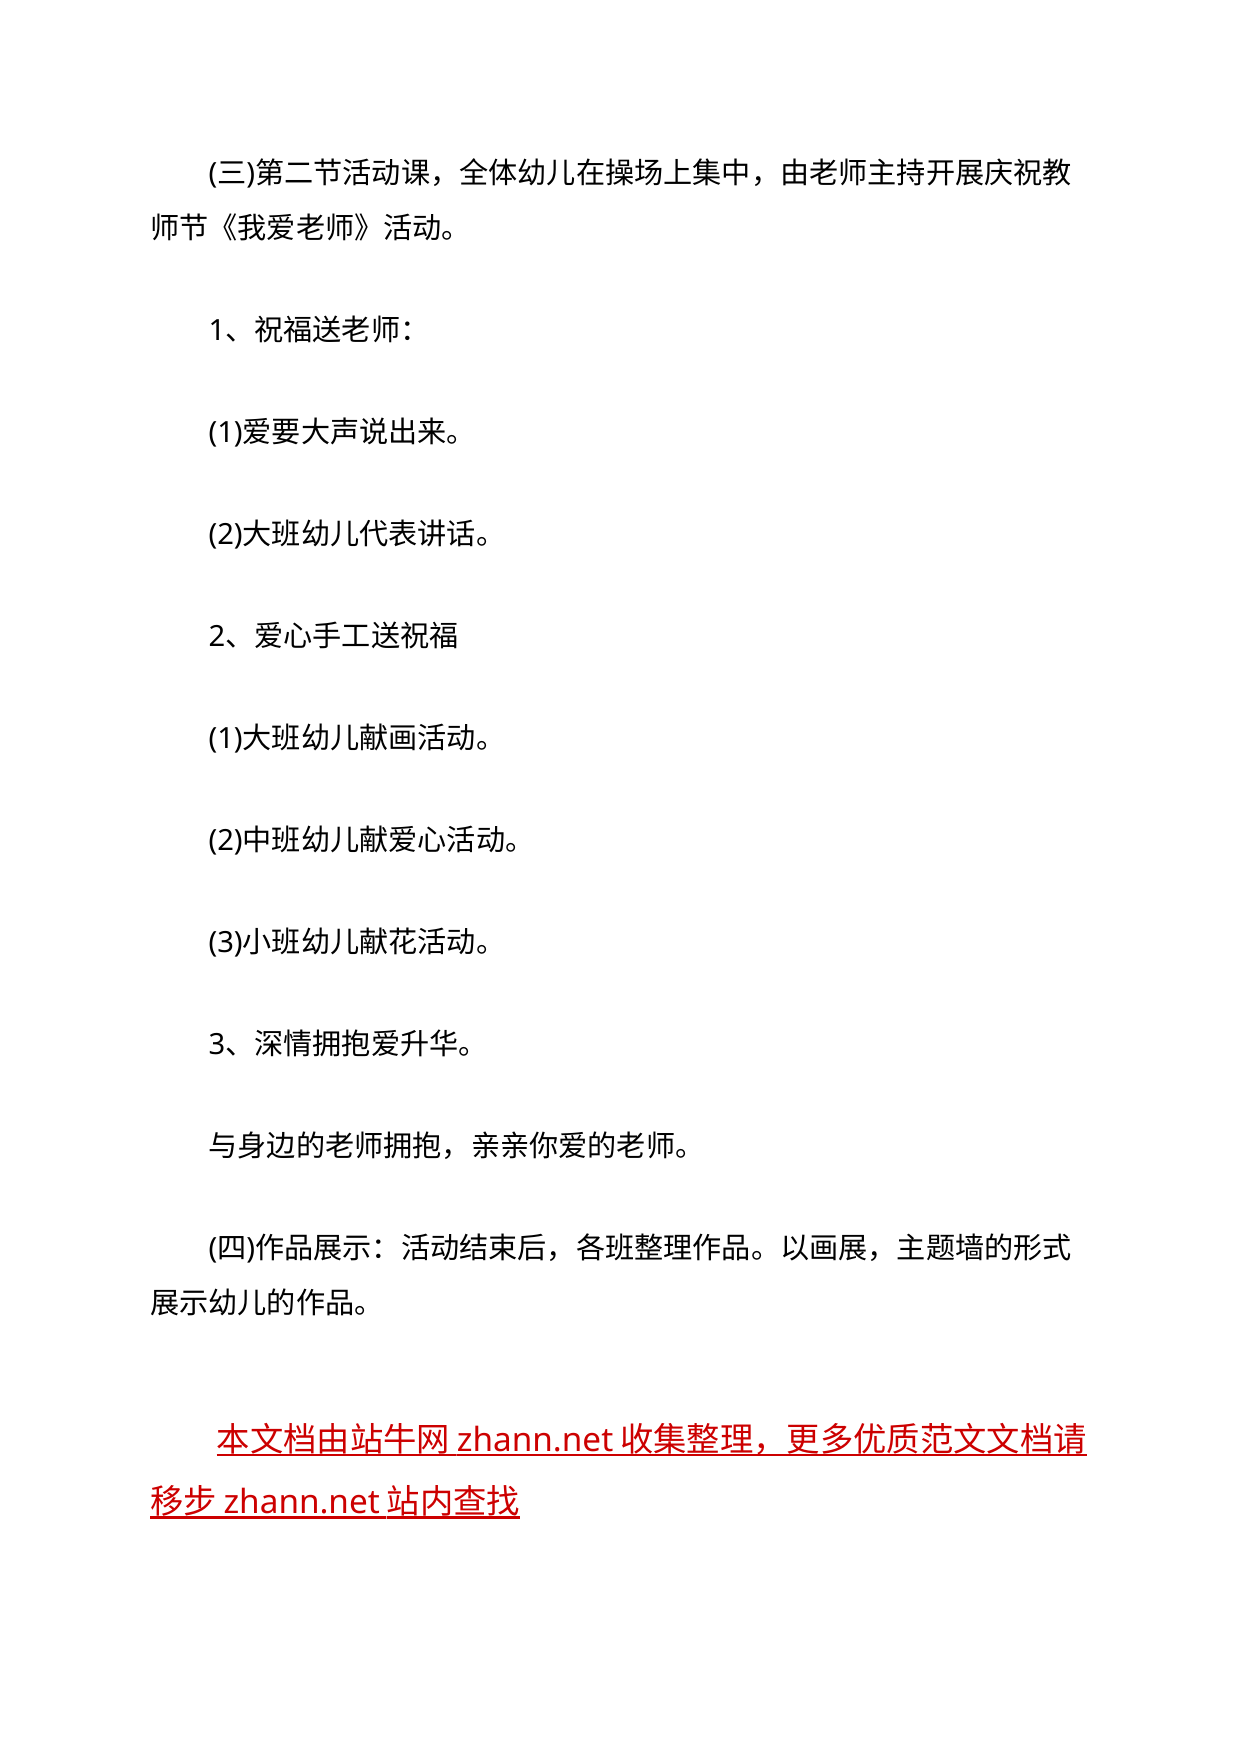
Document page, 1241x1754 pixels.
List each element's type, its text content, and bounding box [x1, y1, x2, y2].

text (1)大班幼儿献画活动。 [150, 715, 1090, 757]
text (2)中班幼儿献爱心活动。 [150, 817, 1090, 859]
text 1、祝福送老师： [150, 307, 1090, 349]
text (四)作品展示：活动结束后，各班整理作品。以画展，主题墙的形式展示幼儿的作品。 [150, 1224, 1090, 1322]
text (三)第二节活动课，全体幼儿在操场上集中，由老师主持开展庆祝教师节《我爱老师》活动。 [150, 150, 1090, 247]
text 3、深情拥抱爱升华。 [150, 1021, 1090, 1063]
text (2)大班幼儿代表讲话。 [150, 511, 1090, 553]
text 与身边的老师拥抱，亲亲你爱的老师。 [150, 1123, 1090, 1165]
text 2、爱心手工送祝福 [150, 613, 1090, 655]
text (3)小班幼儿献花活动。 [150, 919, 1090, 961]
text (1)爱要大声说出来。 [150, 409, 1090, 451]
text 本文档由站牛网zhann.net收集整理，更多优质范文文档请移步zhann.net站内查找 [150, 1412, 1090, 1524]
